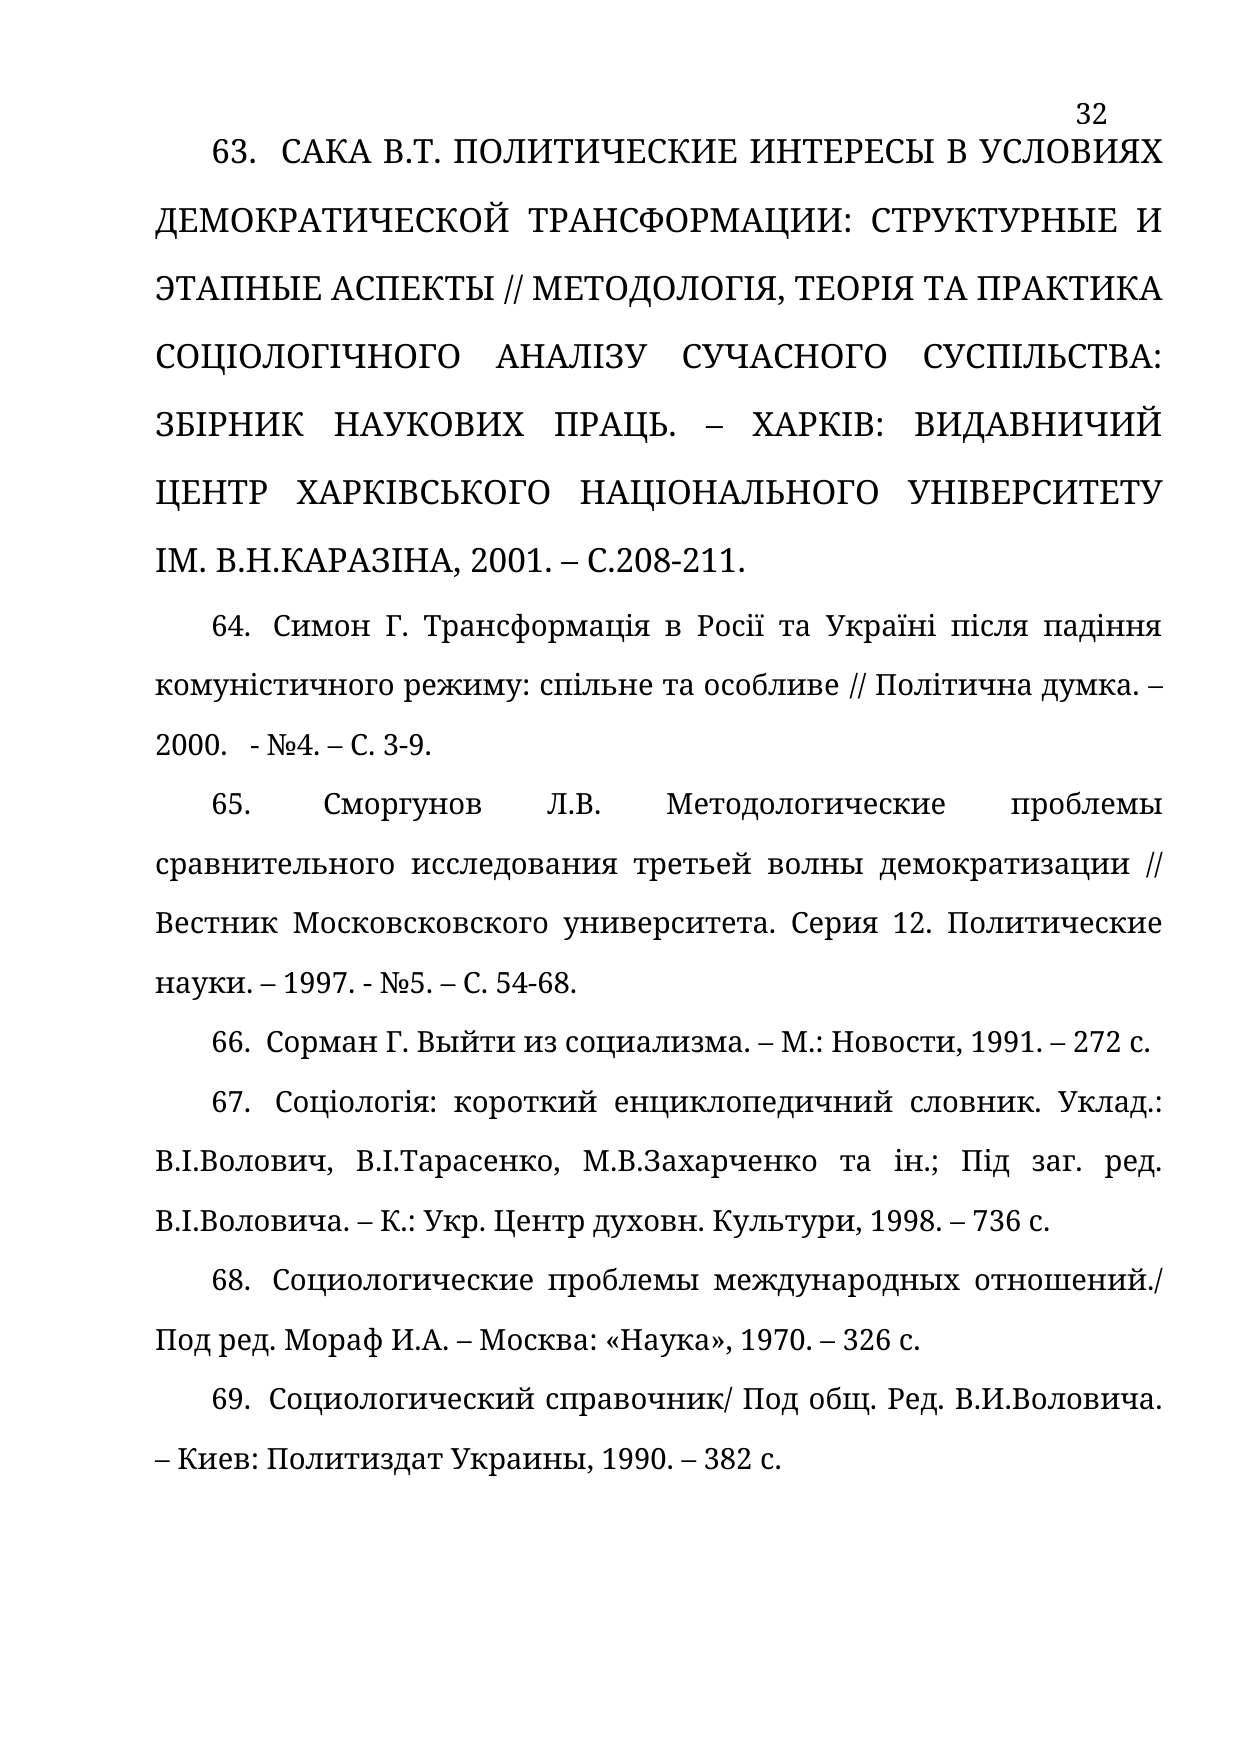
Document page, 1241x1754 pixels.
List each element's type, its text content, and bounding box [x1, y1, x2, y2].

list Соціологія: короткий енциклопедичний словник. Уклад.: В.І.Волович, В.І.Тарасенко, М.В.Захарченко та ін.; Під заг. ред. В.І.Воловича. – К.: Укр. Центр духовн. Культури, 1998. – 736 с. [155, 1081, 1163, 1240]
list Социологический справочник/ Под общ. Ред. В.И.Воловича. – Киев: Политиздат Украины, 1990. – 382 с. [155, 1378, 1163, 1478]
list Симон Г. Трансформація в Росії та Україні після падіння комуністичного режиму: спільне та особливе // Політична думка. – 2000. - №4. – С. 3-9. [155, 605, 1163, 764]
title Сака В.Т. Политические интересы в условиях демократической трансформации: структурные и этапные аспекты // Методологія, теорія та практика соціологічного аналізу сучасного суспільства: Збірник наукових праць. – Харків: Видавничий центр Харківського національного університету ім. В.Н.Каразіна, 2001. – с.208-211. [155, 128, 1163, 582]
list Сорман Г. Выйти из социализма. – М.: Новости, 1991. – 272 с. [155, 1022, 1163, 1061]
list Сморгунов Л.В. Методологические проблемы сравнительного исследования третьей волны демократизации // Вестник Московсковского университета. Серия 12. Политические науки. – 1997. - №5. – С. 54-68. [155, 784, 1163, 1002]
list Социологические проблемы международных отношений./ Под ред. Мораф И.А. – Москва: «Наука», 1970. – 326 с. [155, 1259, 1163, 1359]
